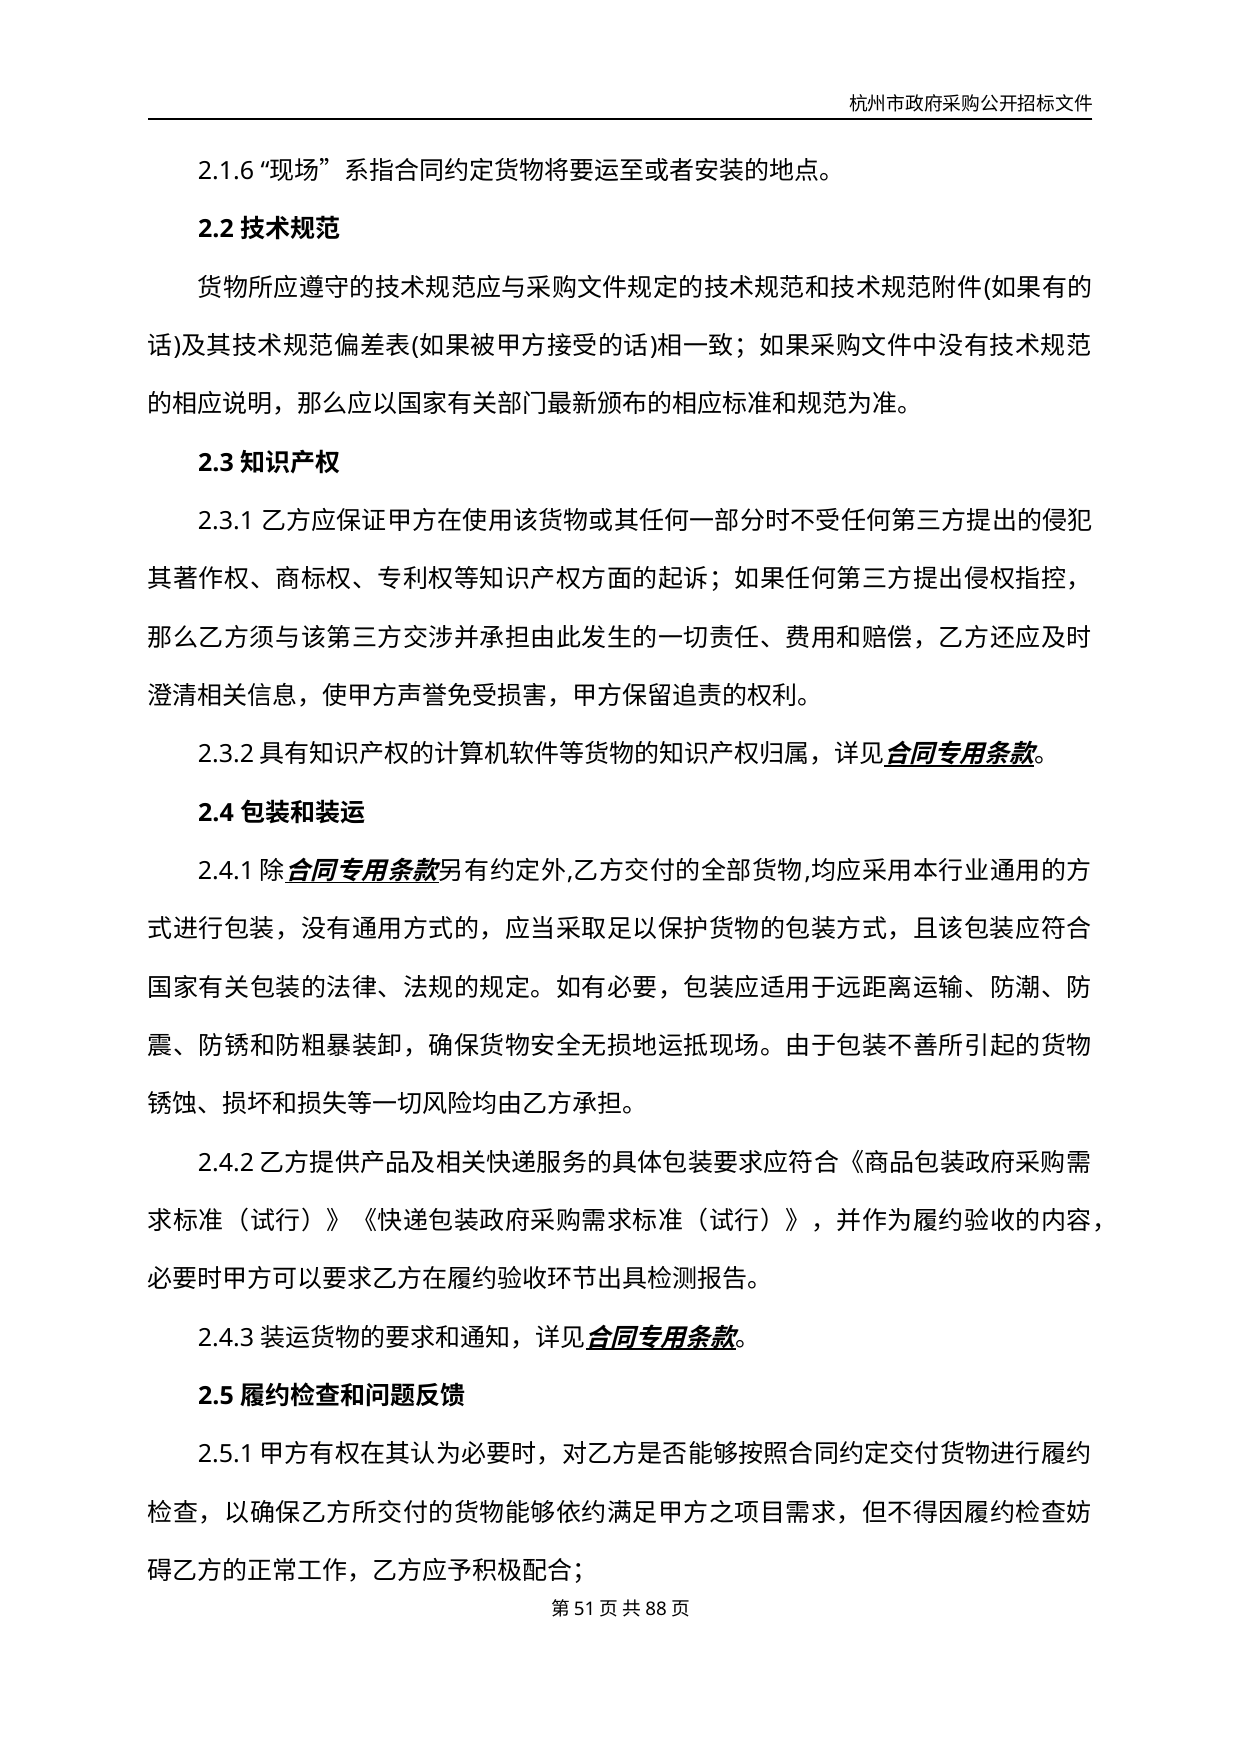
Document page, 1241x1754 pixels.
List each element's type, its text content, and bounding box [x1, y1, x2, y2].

text 2.5 履约检查和问题反馈 [148, 1358, 1092, 1416]
text 货物所应遵守的技术规范应与采购文件规定的技术规范和技术规范附件(如果有的话)及其技术规范偏差表(如果被甲方接受的话)相一致；如果采购文件中没有技术规范的相应说明，那么应以国家有关部门最新颁布的相应标准和规范为准。 [148, 249, 1092, 424]
text 2.5.1甲方有权在其认为必要时，对乙方是否能够按照合同约定交付货物进行履约检查，以确保乙方所交付的货物能够依约满足甲方之项目需求，但不得因履约检查妨碍乙方的正常工作，乙方应予积极配合； [148, 1416, 1092, 1591]
text 2.3.1 乙方应保证甲方在使用该货物或其任何一部分时不受任何第三方提出的侵犯其著作权、商标权、专利权等知识产权方面的起诉；如果任何第三方提出侵权指控，那么乙方须与该第三方交涉并承担由此发生的一切责任、费用和赔偿，乙方还应及时澄清相关信息，使甲方声誉免受损害，甲方保留追责的权利。 [148, 483, 1092, 716]
text 2.1.6 “现场”系指合同约定货物将要运至或者安装的地点。 [148, 133, 1092, 191]
text 2.4.3 装运货物的要求和通知，详见合同专用条款。 [148, 1299, 1092, 1358]
text 2.4.2乙方提供产品及相关快递服务的具体包装要求应符合《商品包装政府采购需求标准（试行）》《快递包装政府采购需求标准（试行）》，并作为履约验收的内容，必要时甲方可以要求乙方在履约验收环节出具检测报告。 [148, 1124, 1092, 1299]
text 2.3.2具有知识产权的计算机软件等货物的知识产权归属，详见合同专用条款。 [148, 716, 1092, 774]
text 2.4 包装和装运 [148, 774, 1092, 833]
text 2.2 技术规范 [148, 191, 1092, 249]
text 2.3 知识产权 [148, 424, 1092, 483]
text 2.4.1除合同专用条款另有约定外,乙方交付的全部货物,均应采用本行业通用的方式进行包装，没有通用方式的，应当采取足以保护货物的包装方式，且该包装应符合国家有关包装的法律、法规的规定。如有必要，包装应适用于远距离运输、防潮、防震、防锈和防粗暴装卸，确保货物安全无损地运抵现场。由于包装不善所引起的货物锈蚀、损坏和损失等一切风险均由乙方承担。 [148, 833, 1092, 1124]
